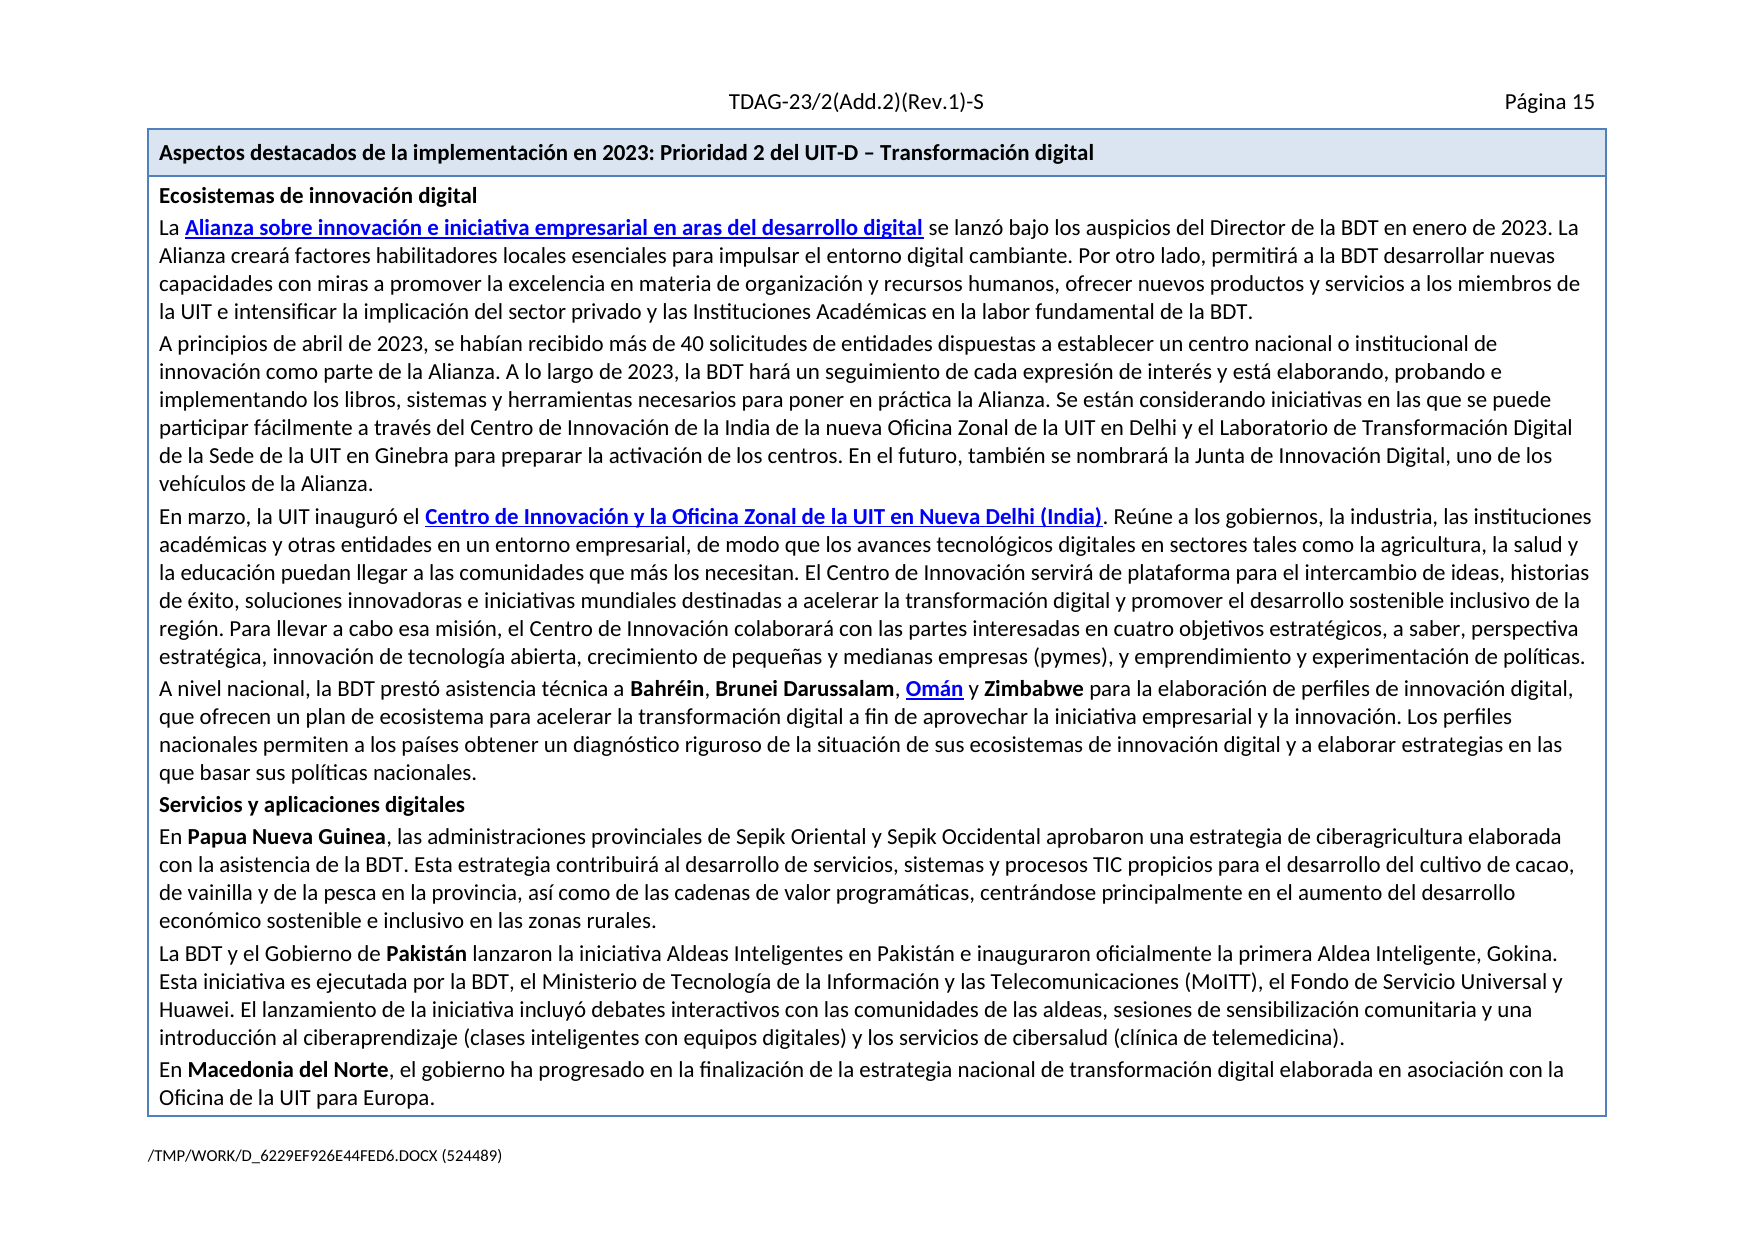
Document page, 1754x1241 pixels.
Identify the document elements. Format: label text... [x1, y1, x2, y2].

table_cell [149, 177, 1605, 1115]
table_header Aspectos destacados de la implementación en 2023: Prioridad 2 del UIT-D – Transformación digital [149, 130, 1605, 175]
